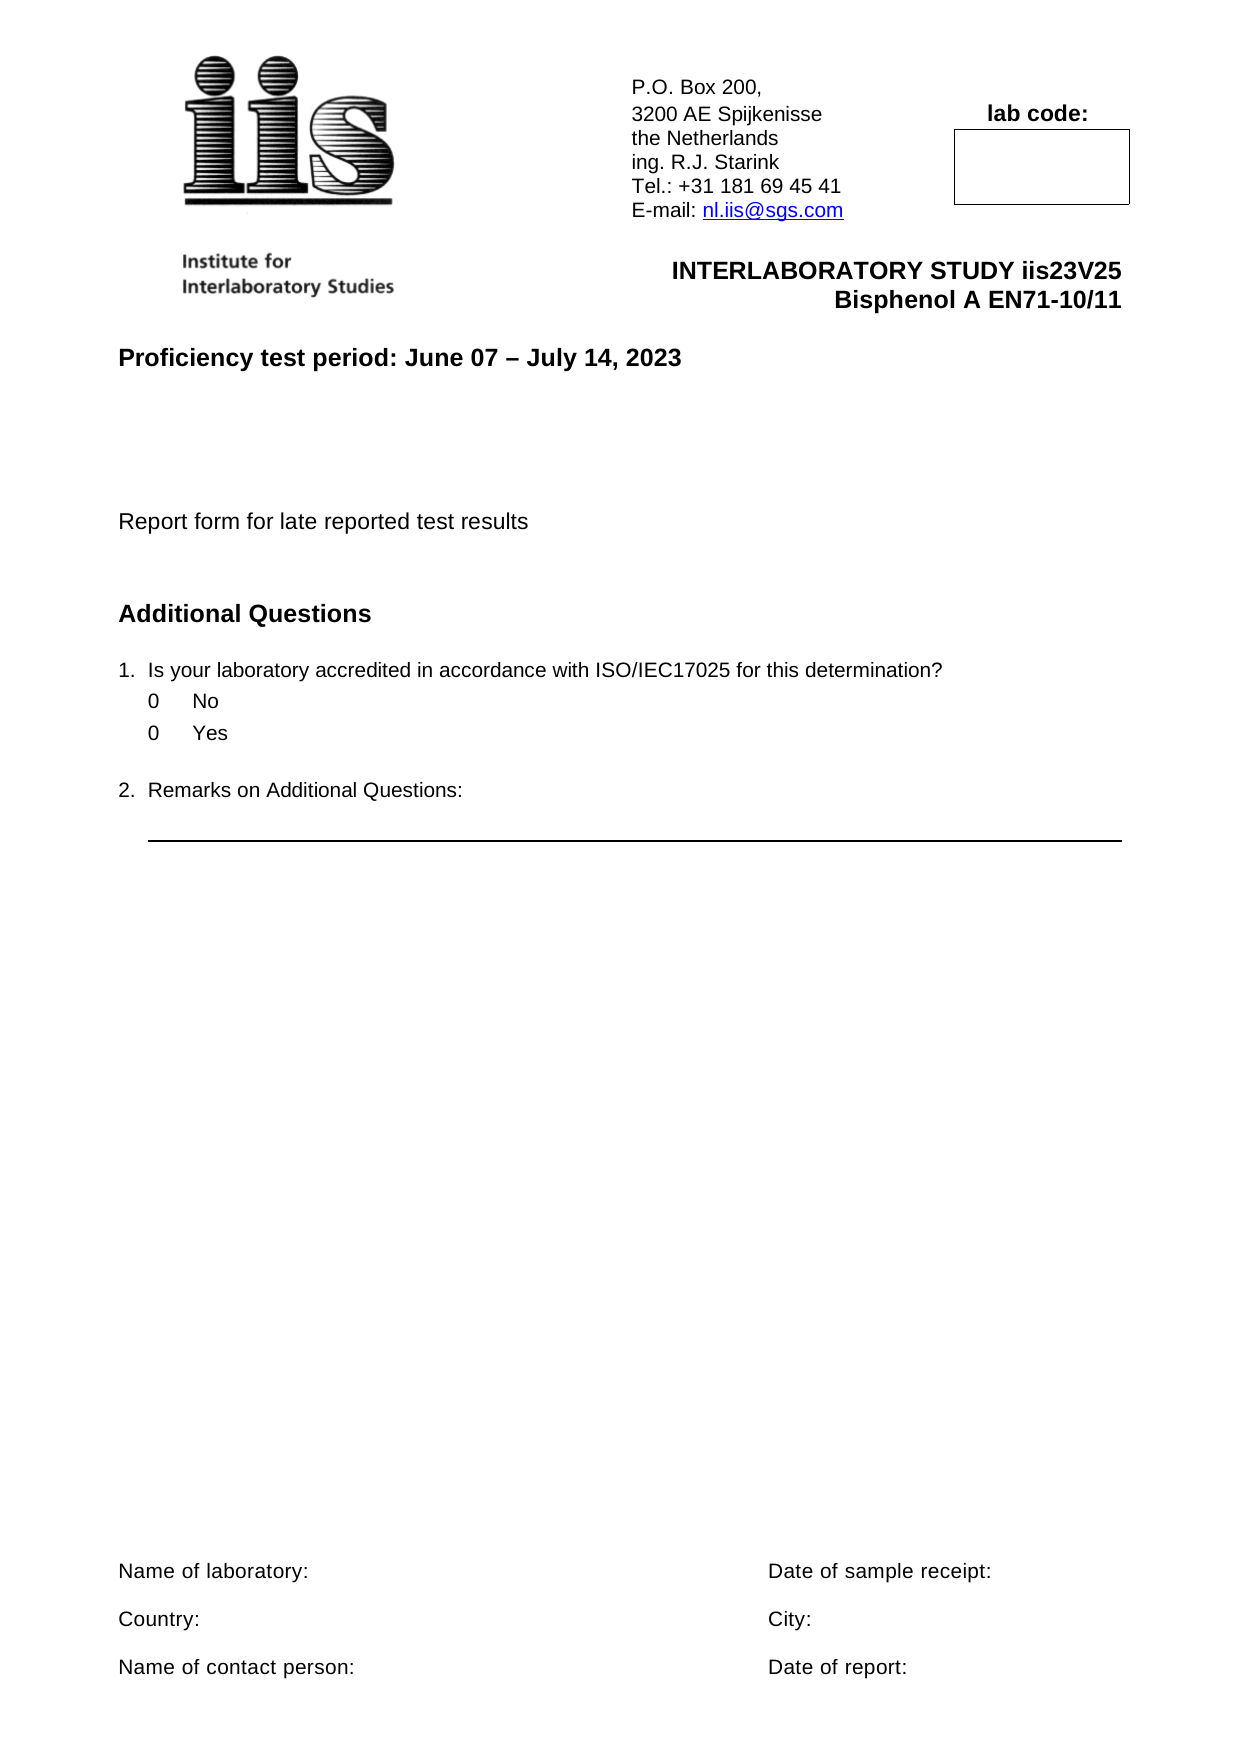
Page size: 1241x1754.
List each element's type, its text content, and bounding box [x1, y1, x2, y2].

text 0 No [148, 684, 1122, 715]
text 0 Yes [148, 715, 1122, 746]
picture [168, 30, 424, 313]
text Additional Questions [118, 597, 1122, 628]
text 2. Remarks on Additional Questions: [118, 777, 1122, 802]
text Report form for late reported test results [118, 508, 1122, 535]
list Is your laboratory accredited in accordance with ISO/IEC17025 for this determination? [118, 652, 1122, 684]
